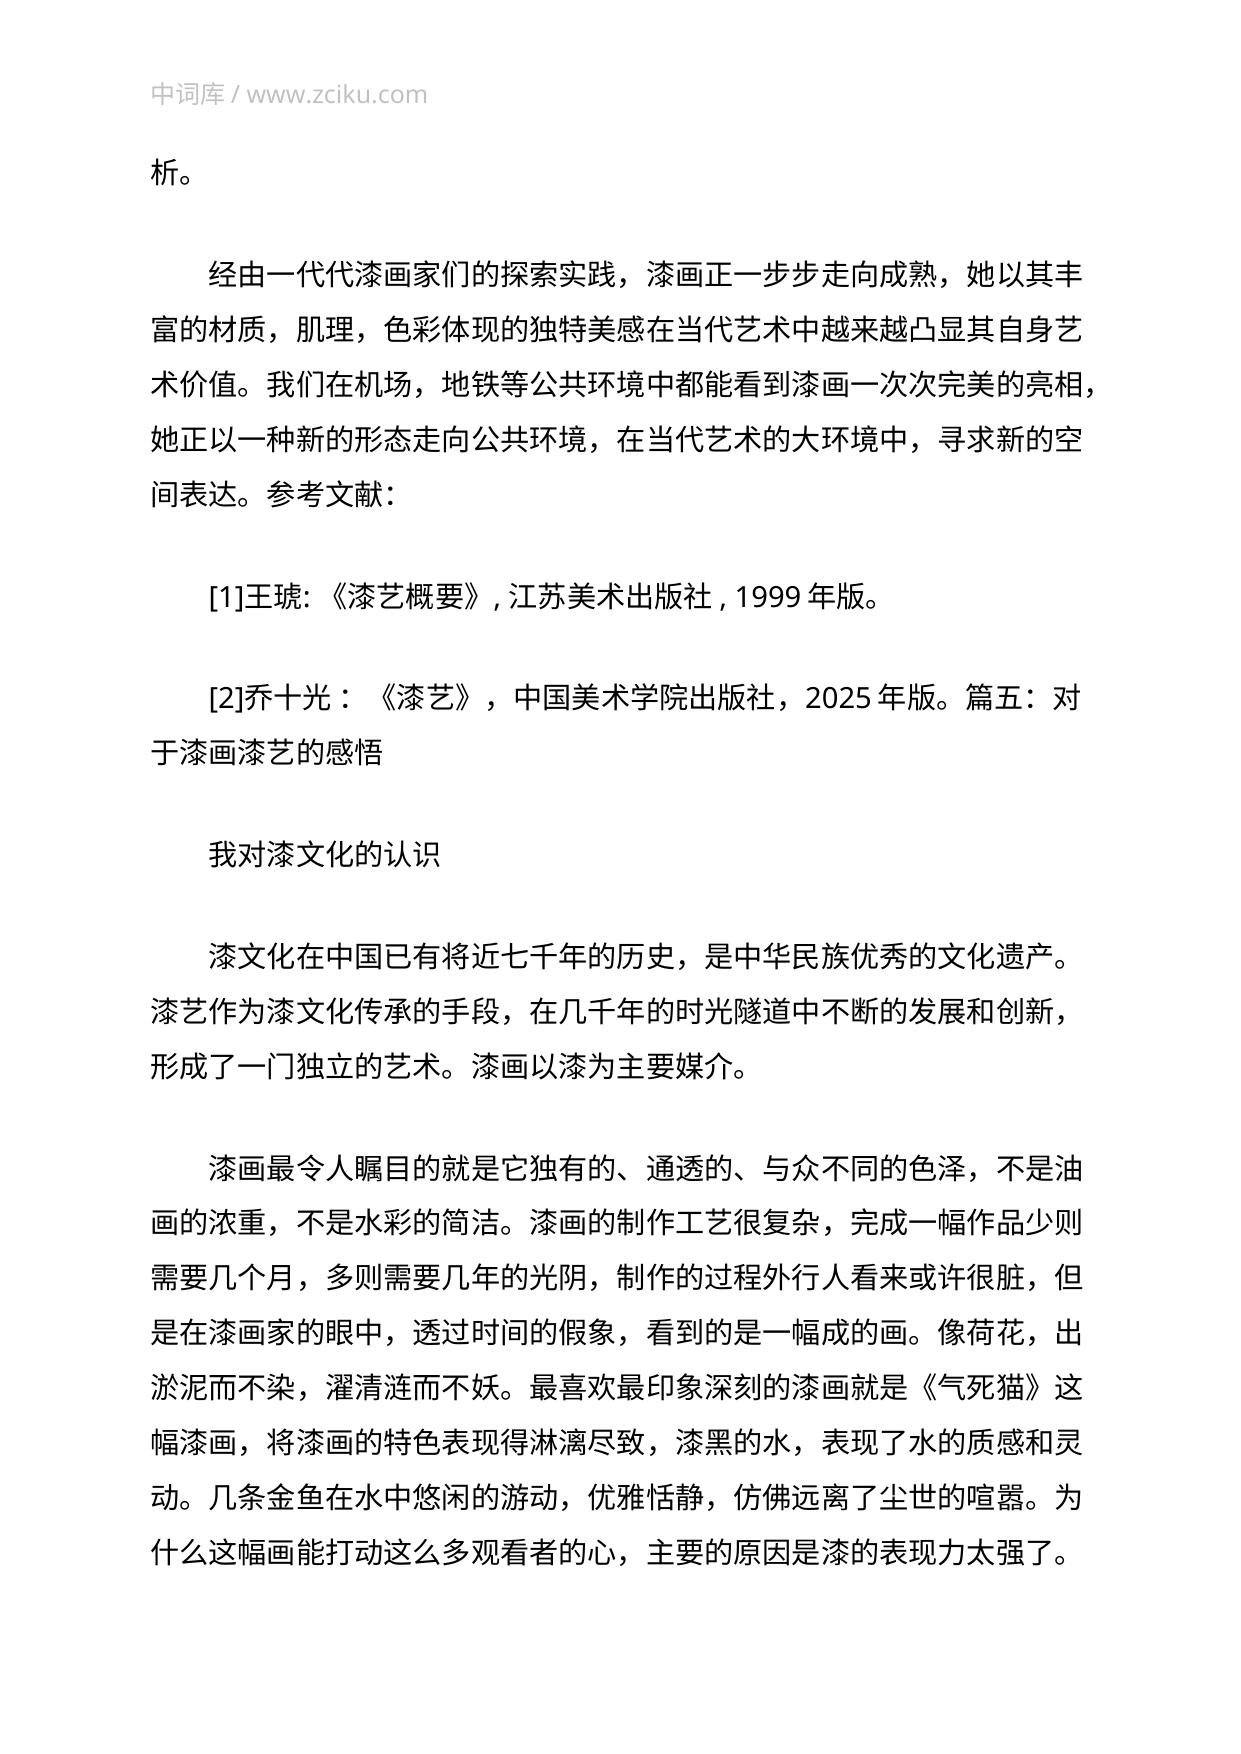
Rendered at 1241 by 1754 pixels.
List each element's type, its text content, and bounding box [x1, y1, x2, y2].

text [150, 150, 1090, 192]
text 经由一代代漆画家们的探索实践，漆画正一步步走向成熟，她以其丰富的材质，肌理，色彩体现的独特美感在当代艺术中越来越凸显其自身艺术价值。我们在机场，地铁等公共环境中都能看到漆画一次次完美的亮相，她正以一种新的形态走向公共环境，在当代艺术的大环境中，寻求新的空间表达。参考文献： [150, 252, 1090, 514]
text [2]乔十光 ：《漆艺》，中国美术学院出版社，2025年版。篇五：对于漆画漆艺的感悟 [150, 675, 1090, 772]
text 漆文化在中国已有将近七千年的历史，是中华民族优秀的文化遗产。漆艺作为漆文化传承的手段，在几千年的时光隧道中不断的发展和创新，形成了一门独立的艺术。漆画以漆为主要媒介。 [150, 934, 1090, 1086]
text 我对漆文化的认识 [150, 832, 1090, 874]
text [1]王琥: 《漆艺概要》, 江苏美术出版社 , 1999年版。 [150, 573, 1090, 616]
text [150, 1145, 1090, 1572]
